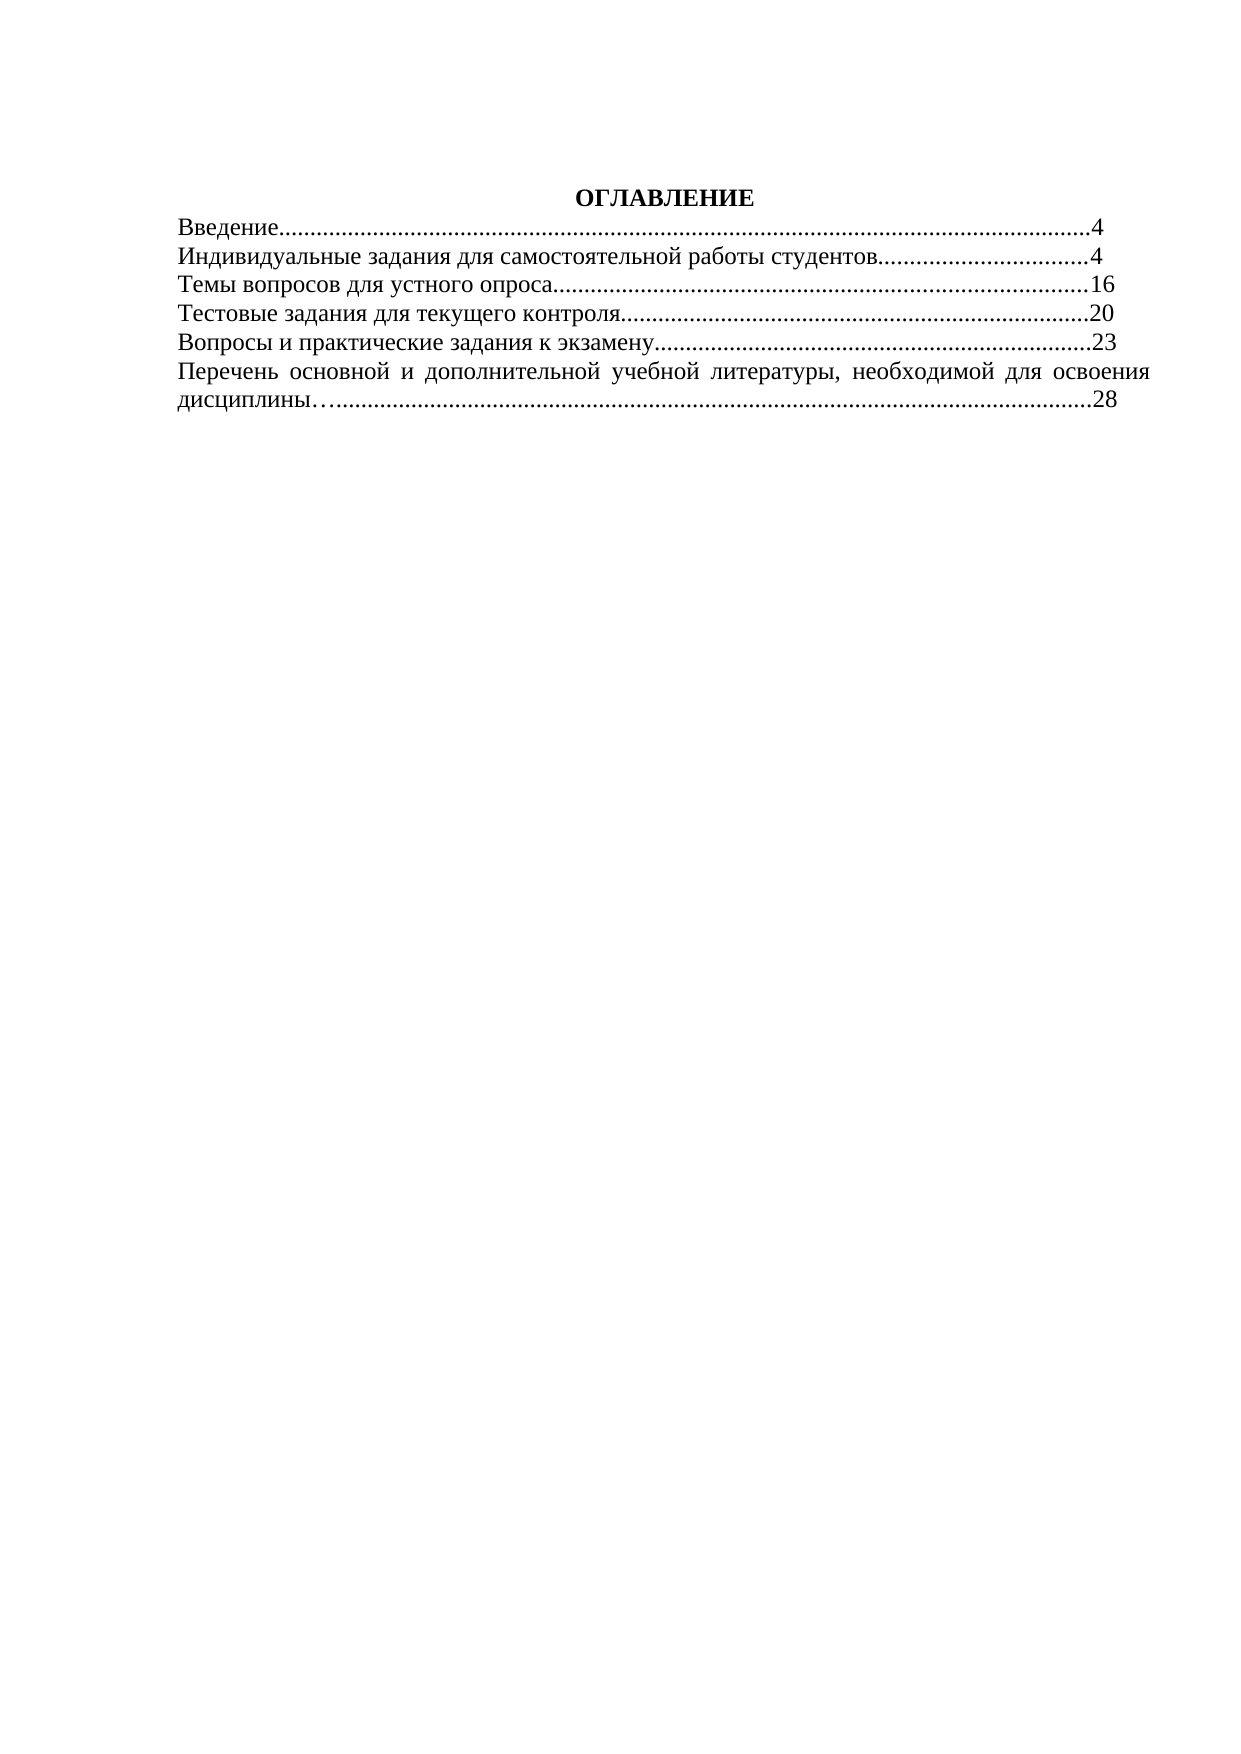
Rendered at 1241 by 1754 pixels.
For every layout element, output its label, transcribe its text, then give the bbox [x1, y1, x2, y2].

text ОГЛАВЛЕНИЕ [184, 183, 1145, 212]
